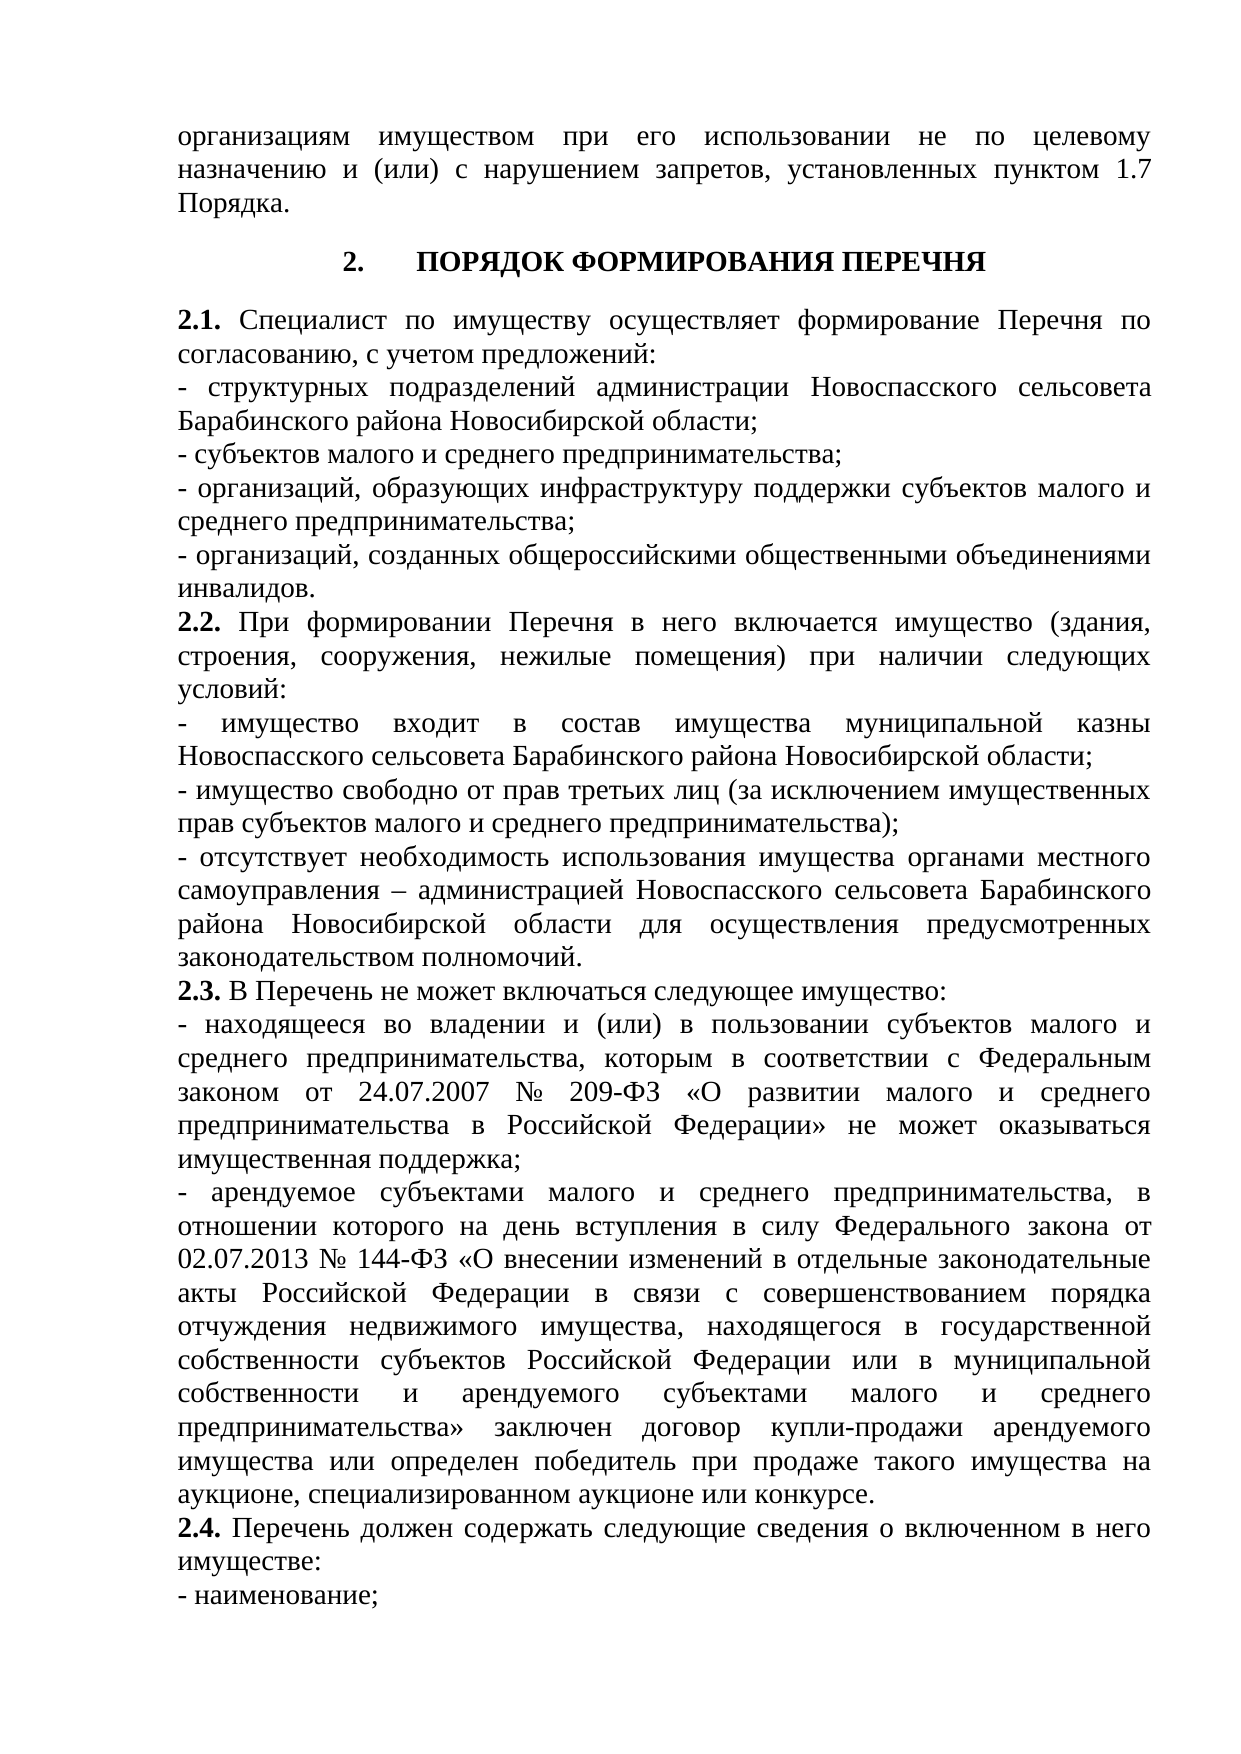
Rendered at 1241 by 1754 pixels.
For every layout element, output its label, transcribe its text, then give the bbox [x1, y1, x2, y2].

text 2.2. При формировании Перечня в него включается имущество (здания, строения, сооружения, нежилые помещения) при наличии следующих условий: [177, 604, 1152, 705]
text - отсутствует необходимость использования имущества органами местного самоуправления – администрацией Новоспасского сельсовета Барабинского района Новосибирской области для осуществления предусмотренных законодательством полномочий. [177, 839, 1152, 973]
text 2.1. Специалист по имуществу осуществляет формирование Перечня по согласованию, с учетом предложений: [177, 302, 1152, 369]
text 2.4. Перечень должен содержать следующие сведения о включенном в него имуществе: [177, 1510, 1152, 1577]
text - находящееся во владении и (или) в пользовании субъектов малого и среднего предпринимательства, которым в соответствии с Федеральным законом от 24.07.2007 № 209-ФЗ «О развитии малого и среднего предпринимательства в Российской Федерации» не может оказываться имущественная поддержка; [177, 1007, 1152, 1174]
text - организаций, образующих инфраструктуру поддержки субъектов малого и среднего предпринимательства; [177, 470, 1152, 537]
text 2. ПОРЯДОК ФОРМИРОВАНИЯ ПЕРЕЧНЯ [177, 244, 1152, 277]
text - наименование; [177, 1577, 1152, 1610]
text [177, 118, 1152, 219]
text 2.3. В Перечень не может включаться следующее имущество: [177, 973, 1152, 1007]
text - структурных подразделений администрации Новоспасского сельсовета Барабинского района Новосибирской области; [177, 369, 1152, 436]
text - арендуемое субъектами малого и среднего предпринимательства, в отношении которого на день вступления в силу Федерального закона от 02.07.2013 № 144-ФЗ «О внесении изменений в отдельные законодательные акты Российской Федерации в связи с совершенствованием порядка отчуждения недвижимого имущества, находящегося в государственной собственности субъектов Российской Федерации или в муниципальной собственности и арендуемого субъектами малого и среднего предпринимательства» заключен договор купли-продажи арендуемого имущества или определен победитель при продаже такого имущества на аукционе, специализированном аукционе или конкурсе. [177, 1174, 1152, 1510]
text - имущество входит в состав имущества муниципальной казны Новоспасского сельсовета Барабинского района Новосибирской области; [177, 705, 1152, 772]
text - имущество свободно от прав третьих лиц (за исключением имущественных прав субъектов малого и среднего предпринимательства); [177, 772, 1152, 839]
text - субъектов малого и среднего предпринимательства; [177, 436, 1152, 470]
text - организаций, созданных общероссийскими общественными объединениями инвалидов. [177, 537, 1152, 604]
